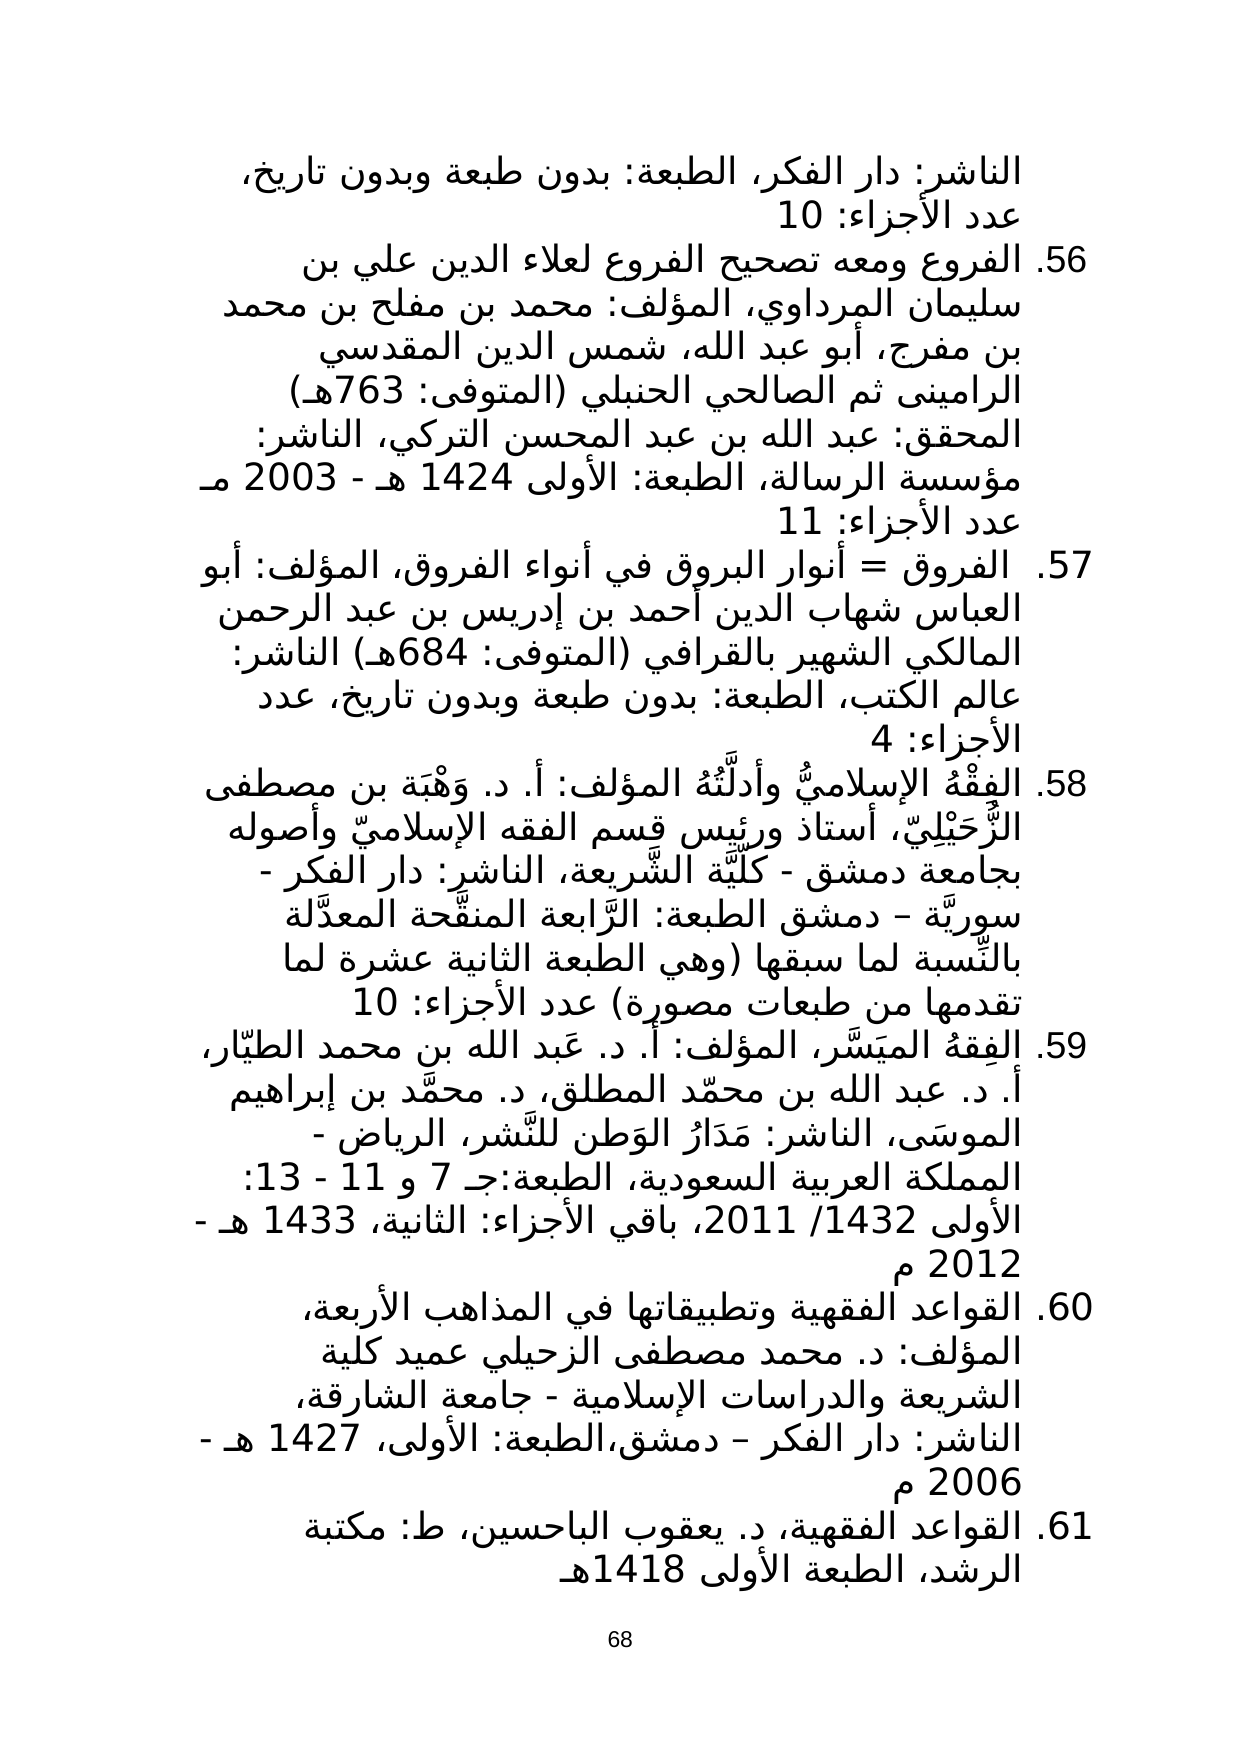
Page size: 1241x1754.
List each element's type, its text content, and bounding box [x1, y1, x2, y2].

list الفِقهُ الميَسَّر، المؤلف: أ. د. عَبد الله بن محمد الطيّار، أ. د. عبد الله بن محمّد المطلق، د. محمَّد بن إبراهيم الموسَى، الناشر: مَدَارُ الوَطن للنَّشر، الرياض - المملكة العربية السعودية، الطبعة:جـ 7 و 11 - 13: الأولى 1432/ 2011، باقي الأجزاء: الثانية، 1433 هـ - 2012 م [187, 1024, 1035, 1286]
list الفروع ومعه تصحيح الفروع لعلاء الدين علي بن سليمان المرداوي، المؤلف: محمد بن مفلح بن محمد بن مفرج، أبو عبد الله، شمس الدين المقدسي الرامينى ثم الصالحي الحنبلي (المتوفى: 763هـ) المحقق: عبد الله بن عبد المحسن التركي، الناشر: مؤسسة الرسالة، الطبعة: الأولى 1424 هـ - 2003 مـ عدد الأجزاء: 11 [187, 237, 1035, 543]
list الفروق = أنوار البروق في أنواء الفروق، المؤلف: أبو العباس شهاب الدين أحمد بن إدريس بن عبد الرحمن المالكي الشهير بالقرافي (المتوفى: 684هـ) الناشر: عالم الكتب، الطبعة: بدون طبعة وبدون تاريخ، عدد الأجزاء: 4 [187, 543, 1035, 761]
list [187, 150, 1035, 237]
list القواعد الفقهية وتطبيقاتها في المذاهب الأربعة، المؤلف: د. محمد مصطفى الزحيلي عميد كلية الشريعة والدراسات الإسلامية - جامعة الشارقة، الناشر: دار الفكر – دمشق،الطبعة: الأولى، 1427 هـ - 2006 م [187, 1286, 1035, 1504]
list الفِقْهُ الإسلاميُّ وأدلَّتُهُ المؤلف: أ. د. وَهْبَة بن مصطفى الزُّحَيْلِيّ، أستاذ ورئيس قسم الفقه الإسلاميّ وأصوله بجامعة دمشق - كلّيَّة الشَّريعة، الناشر: دار الفكر - سوريَّة – دمشق الطبعة: الرَّابعة المنقَّحة المعدَّلة بالنِّسبة لما سبقها (وهي الطبعة الثانية عشرة لما تقدمها من طبعات مصورة) عدد الأجزاء: 10 [187, 761, 1035, 1024]
list القواعد الفقهية، د. يعقوب الباحسين، ط: مكتبة الرشد، الطبعة الأولى 1418هـ [187, 1504, 1035, 1592]
